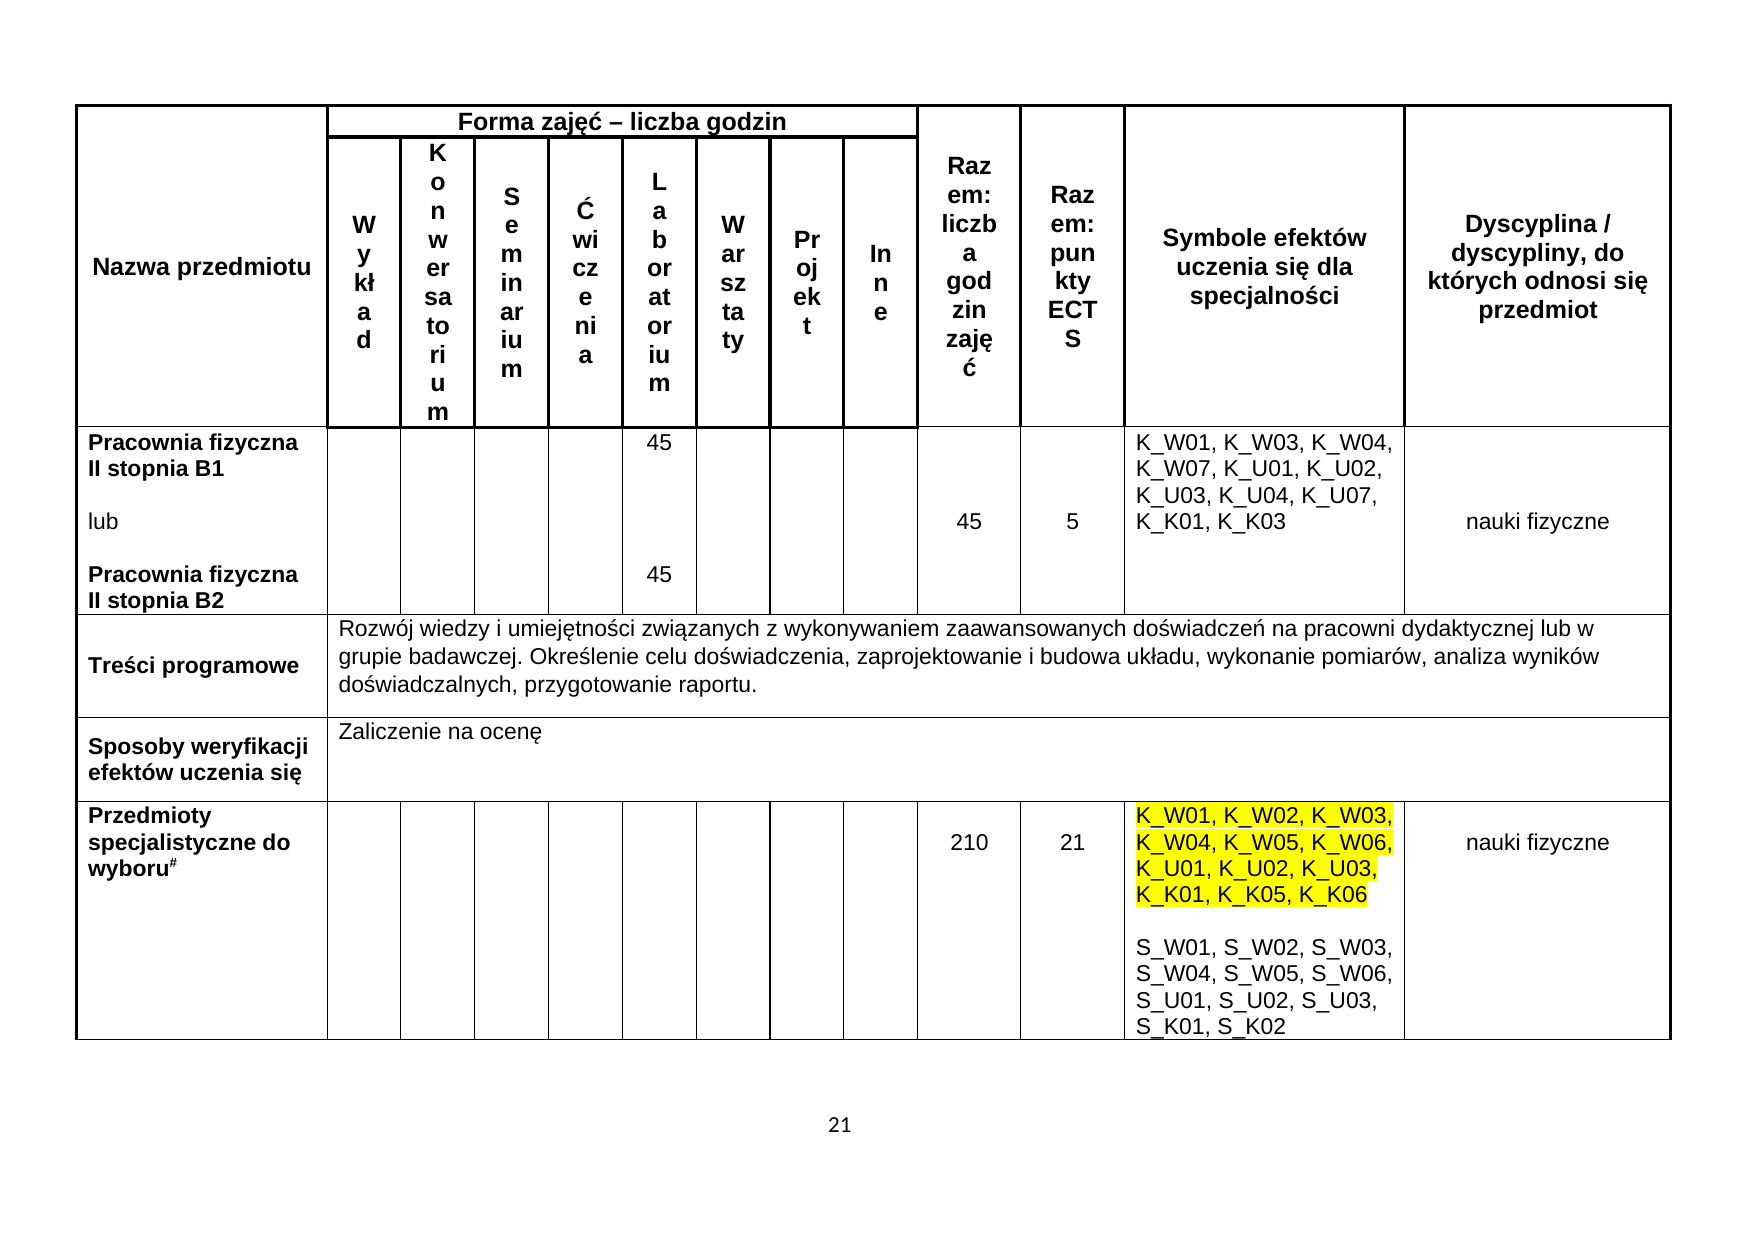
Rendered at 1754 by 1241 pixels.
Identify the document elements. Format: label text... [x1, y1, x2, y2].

table_cell [401, 802, 474, 1039]
table_header Symbole efektów uczenia się dla specjalności [1126, 107, 1403, 426]
table_cell [549, 802, 622, 1039]
table_cell Pracownia fizyczna II stopnia B1 lub Pracownia fizyczna II stopnia B2 [78, 427, 327, 613]
table_cell Seminarium [476, 139, 547, 426]
table_cell K_W01, K_W02, K_W03, K_W04, K_W05, K_W06, K_U01, K_U02, K_U03, K_K01, K_K05, K_K06 S_W01, S_W02, S_W03, S_W04, S_W05, S_W06, S_U01, S_U02, S_U03, S_K01, S_K02 [1125, 802, 1404, 1039]
table_cell [697, 802, 769, 1039]
table_cell 5 [1021, 427, 1124, 613]
table_cell Laboratorium [624, 139, 695, 426]
table_header Forma zajęć – liczba godzin [329, 107, 916, 135]
table_cell [623, 802, 696, 1039]
table_header Dyscyplina / dyscypliny, do których odnosi się przedmiot [1406, 107, 1669, 426]
table_header Nazwa przedmiotu [78, 107, 326, 426]
table_cell 45 [918, 427, 1020, 613]
table_header Razem: punkty ECTS [1022, 107, 1123, 426]
table_cell Wykład [329, 139, 399, 426]
table_cell Przedmioty specjalistyczne do wyboru# [78, 802, 327, 1039]
table_cell [771, 802, 843, 1039]
table_cell Zaliczenie na ocenę [328, 718, 1669, 801]
table_cell 210 [918, 802, 1020, 1039]
table_cell 21 [1021, 802, 1124, 1039]
table_cell [844, 429, 917, 613]
table_cell [328, 429, 400, 613]
table_cell Sposoby weryfikacji efektów uczenia się [78, 718, 327, 801]
table_cell Warsztaty [698, 139, 768, 426]
table_cell Rozwój wiedzy i umiejętności związanych z wykonywaniem zaawansowanych doświadczeń na pracowni dydaktycznej lub w grupie badawczej. Określenie celu doświadczenia, zaprojektowanie i budowa układu, wykonanie pomiarów, analiza wyników doświadczalnych, przygotowanie raportu. [328, 615, 1669, 717]
table_cell [328, 802, 400, 1039]
table_cell [401, 429, 474, 613]
table_cell Projekt [772, 139, 842, 426]
table_header Razem: liczba godzin zajęć [919, 107, 1019, 426]
table_cell [697, 429, 769, 613]
table_cell [475, 802, 548, 1039]
table_cell [844, 802, 917, 1039]
table_cell Konwersatorium [402, 139, 473, 426]
table_cell Ćwiczenia [550, 139, 621, 426]
table_cell [549, 429, 622, 613]
table_cell Treści programowe [78, 615, 327, 717]
table_cell Inne [845, 139, 916, 426]
table_cell 45 45 [623, 429, 696, 613]
table_cell [771, 429, 843, 613]
table_cell [475, 429, 548, 613]
table_cell nauki fizyczne [1405, 427, 1669, 613]
table_cell K_W01, K_W03, K_W04, K_W07, K_U01, K_U02, K_U03, K_U04, K_U07, K_K01, K_K03 [1125, 427, 1404, 613]
table_cell nauki fizyczne [1405, 802, 1669, 1039]
